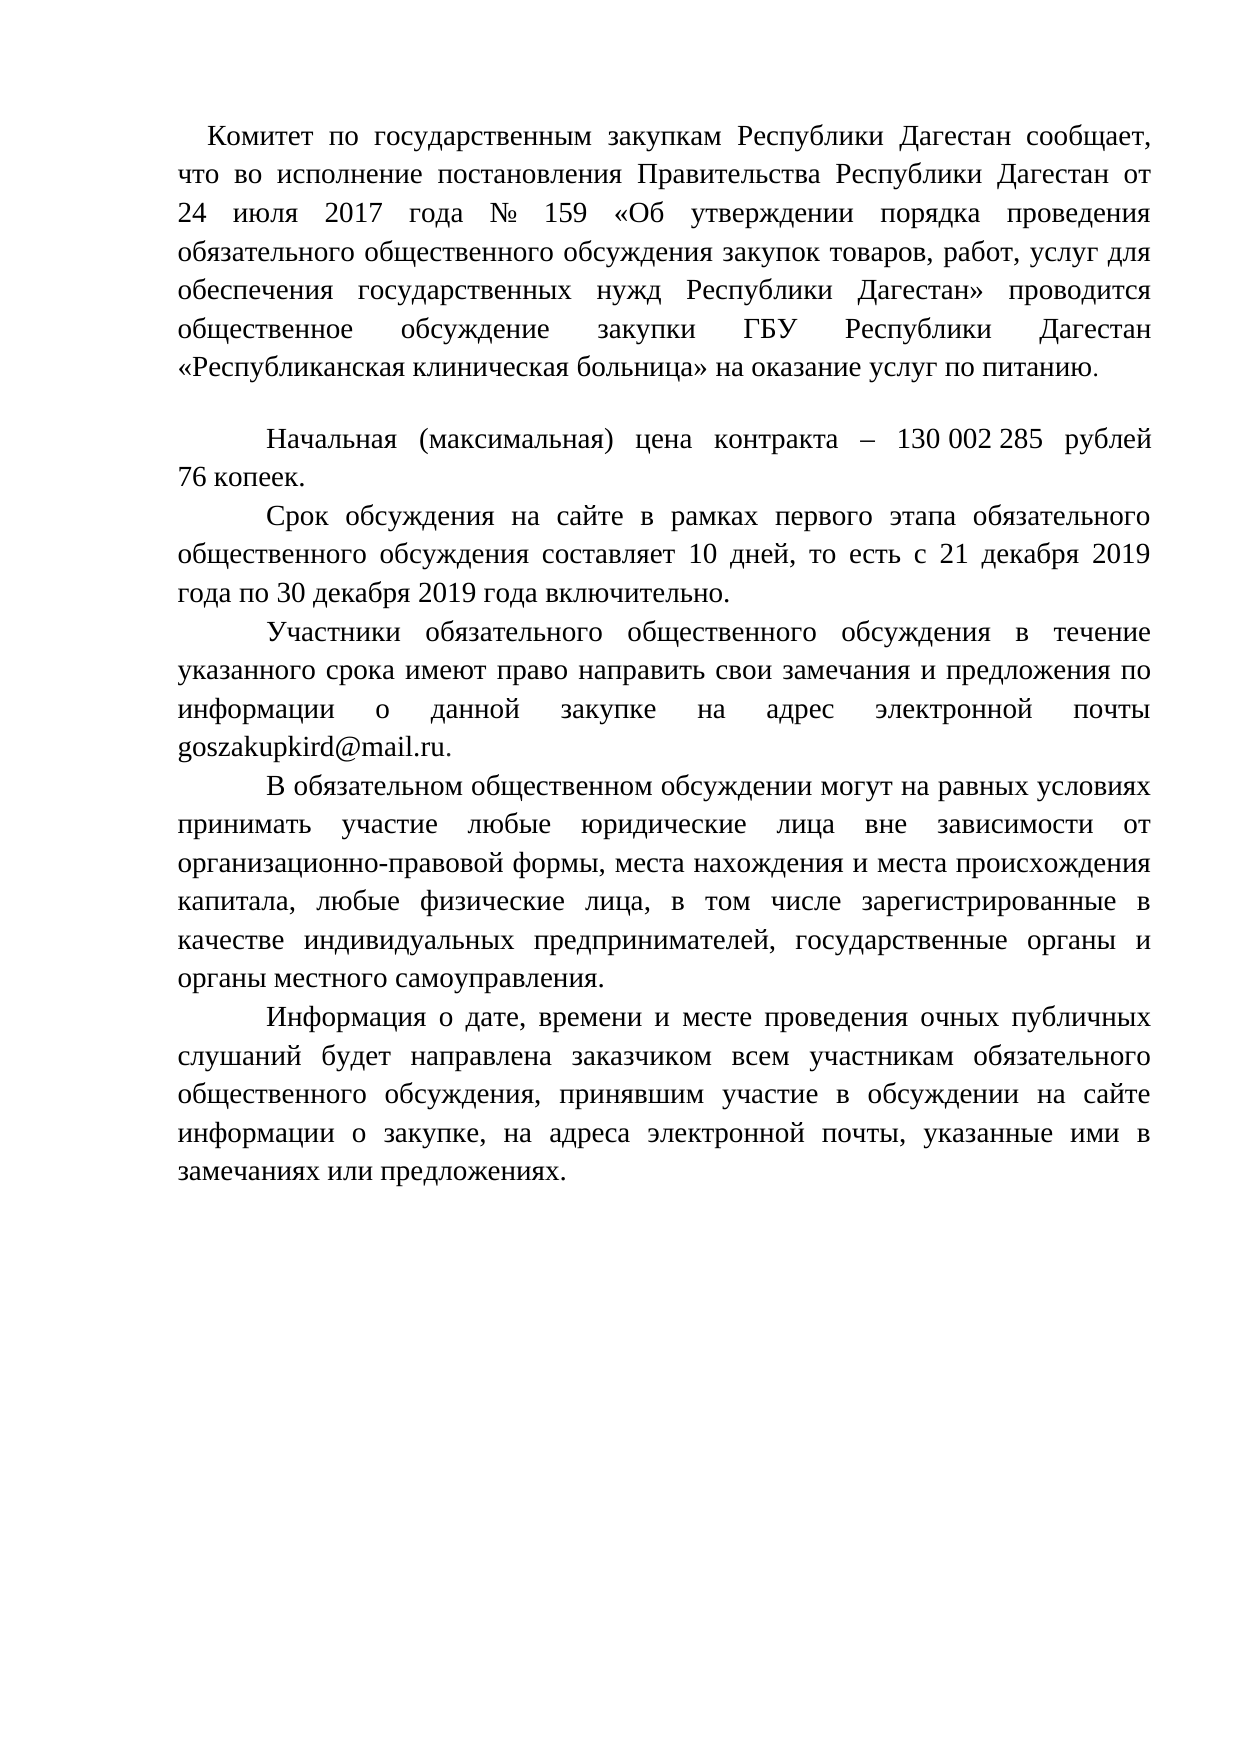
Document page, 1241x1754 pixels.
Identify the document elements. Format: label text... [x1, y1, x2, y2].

text Комитет по государственным закупкам Республики Дагестан сообщает, что во исполнение постановления Правительства Республики Дагестан от 24 июля 2017 года № 159 «Об утверждении порядка проведения обязательного общественного обсуждения закупок товаров, работ, услуг для обеспечения государственных нужд Республики Дагестан» проводится общественное обсуждение закупки ГБУ Республики Дагестан «Республиканская клиническая больница» на оказание услуг по питанию. [177, 118, 1152, 383]
text В обязательном общественном обсуждении могут на равных условиях принимать участие любые юридические лица вне зависимости от организационно-правовой формы, места нахождения и места происхождения капитала, любые физические лица, в том числе зарегистрированные в качестве индивидуальных предпринимателей, государственные органы и органы местного самоуправления. [177, 768, 1152, 994]
text Начальная (максимальная) цена контракта – 130 002 285 рублей 76 копеек. [177, 421, 1152, 493]
text Срок обсуждения на сайте в рамках первого этапа обязательного общественного обсуждения составляет 10 дней, то есть с 21 декабря 2019 года по 30 декабря 2019 года включительно. [177, 498, 1152, 609]
text Информация о дате, времени и месте проведения очных публичных слушаний будет направлена заказчиком всем участникам обязательного общественного обсуждения, принявшим участие в обсуждении на сайте информации о закупке, на адреса электронной почты, указанные ими в замечаниях или предложениях. [177, 999, 1152, 1187]
text Участники обязательного общественного обсуждения в течение указанного срока имеют право направить свои замечания и предложения по информации о данной закупке на адрес электронной почты goszakupkird@mail.ru. [177, 614, 1152, 763]
